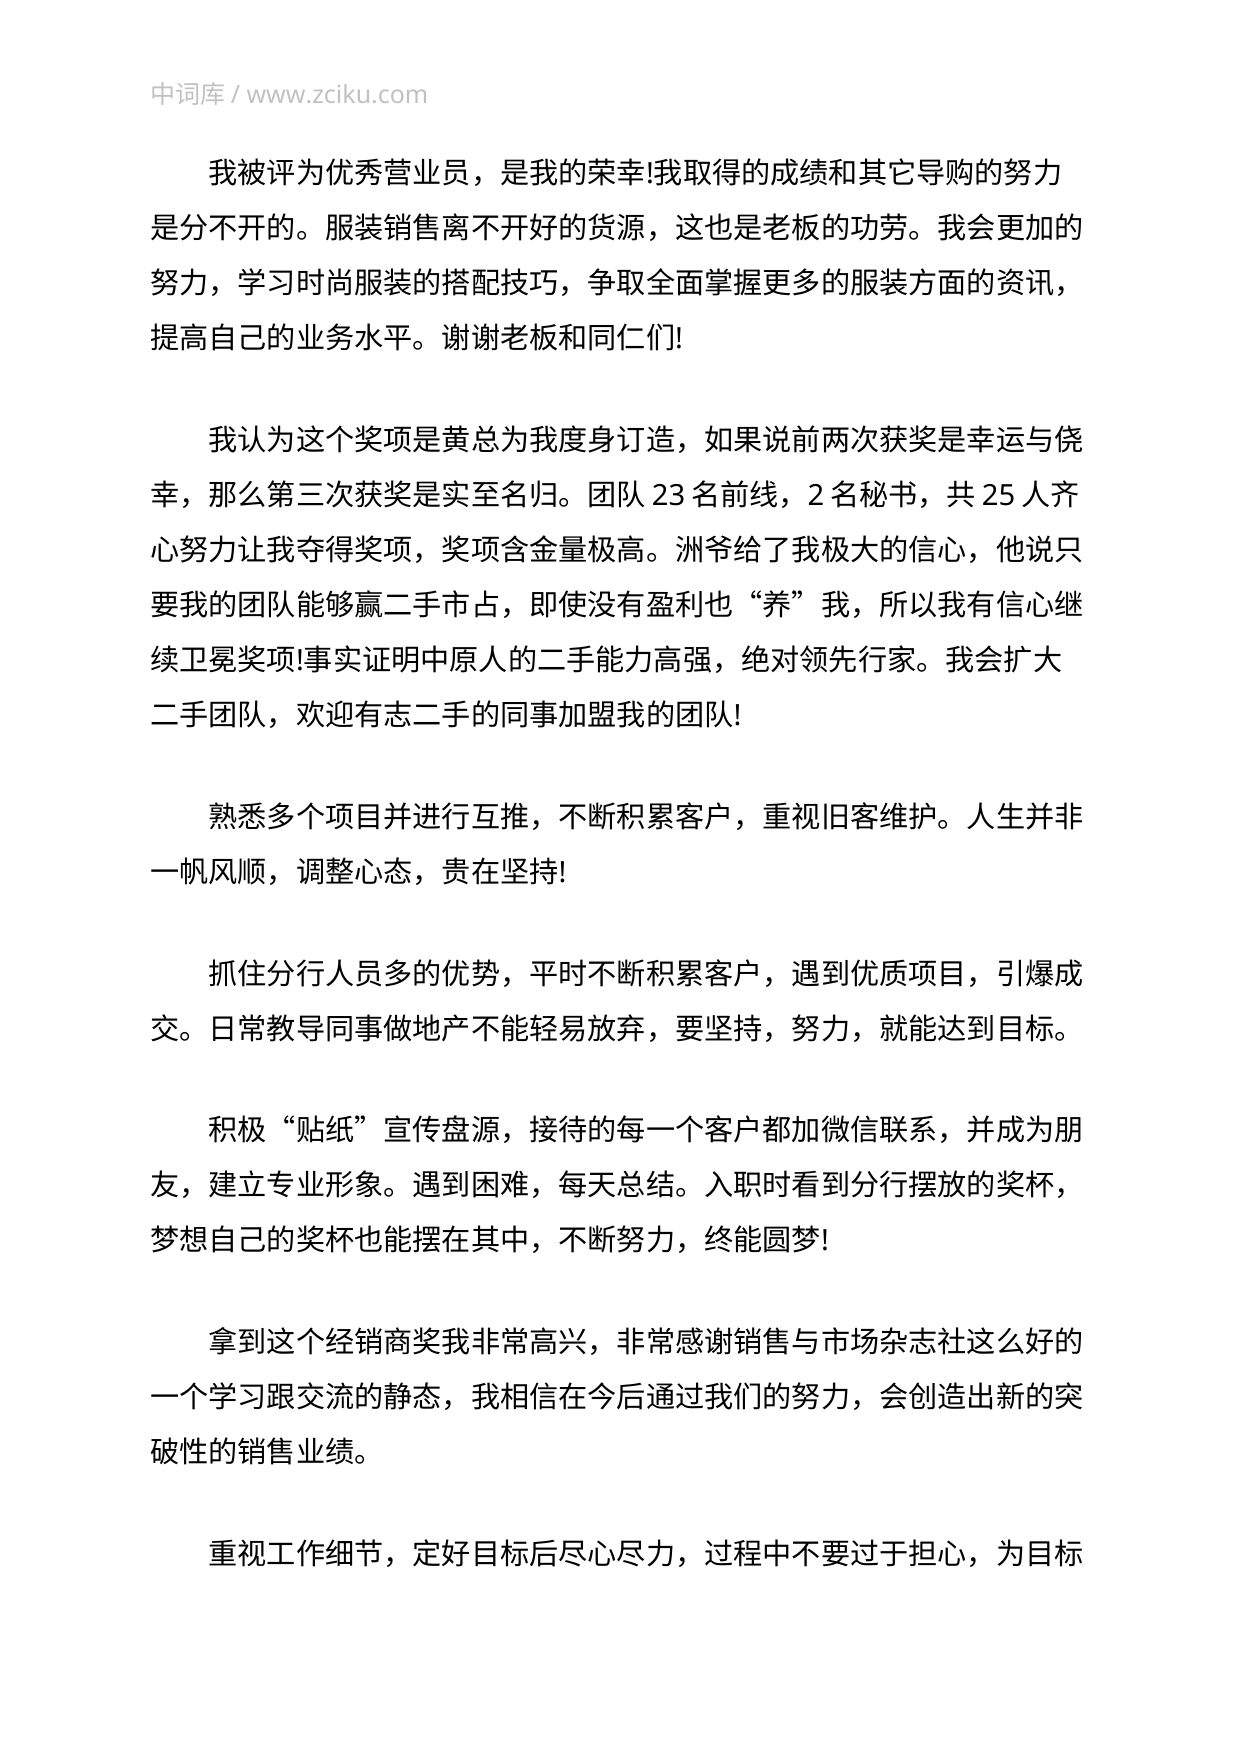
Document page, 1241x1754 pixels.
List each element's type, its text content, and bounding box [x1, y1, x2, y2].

text 我认为这个奖项是黄总为我度身订造，如果说前两次获奖是幸运与侥幸，那么第三次获奖是实至名归。团队23名前线，2名秘书，共25人齐心努力让我夺得奖项，奖项含金量极高。洲爷给了我极大的信心，他说只要我的团队能够赢二手市占，即使没有盈利也“养”我，所以我有信心继续卫冕奖项!事实证明中原人的二手能力高强，绝对领先行家。我会扩大二手团队，欢迎有志二手的同事加盟我的团队! [150, 417, 1090, 734]
text 我被评为优秀营业员，是我的荣幸!我取得的成绩和其它导购的努力是分不开的。服装销售离不开好的货源，这也是老板的功劳。我会更加的努力，学习时尚服装的搭配技巧，争取全面掌握更多的服装方面的资讯，提高自己的业务水平。谢谢老板和同仁们! [150, 150, 1090, 357]
text 拿到这个经销商奖我非常高兴，非常感谢销售与市场杂志社这么好的一个学习跟交流的静态，我相信在今后通过我们的努力，会创造出新的突破性的销售业绩。 [150, 1319, 1090, 1471]
text 熟悉多个项目并进行互推，不断积累客户，重视旧客维护。人生并非一帆风顺，调整心态，贵在坚持! [150, 793, 1090, 891]
text 抓住分行人员多的优势，平时不断积累客户，遇到优质项目，引爆成交。日常教导同事做地产不能轻易放弃，要坚持，努力，就能达到目标。 [150, 950, 1090, 1047]
text 积极“贴纸”宣传盘源，接待的每一个客户都加微信联系，并成为朋友，建立专业形象。遇到困难，每天总结。入职时看到分行摆放的奖杯，梦想自己的奖杯也能摆在其中，不断努力，终能圆梦! [150, 1107, 1090, 1259]
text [150, 1530, 1090, 1573]
